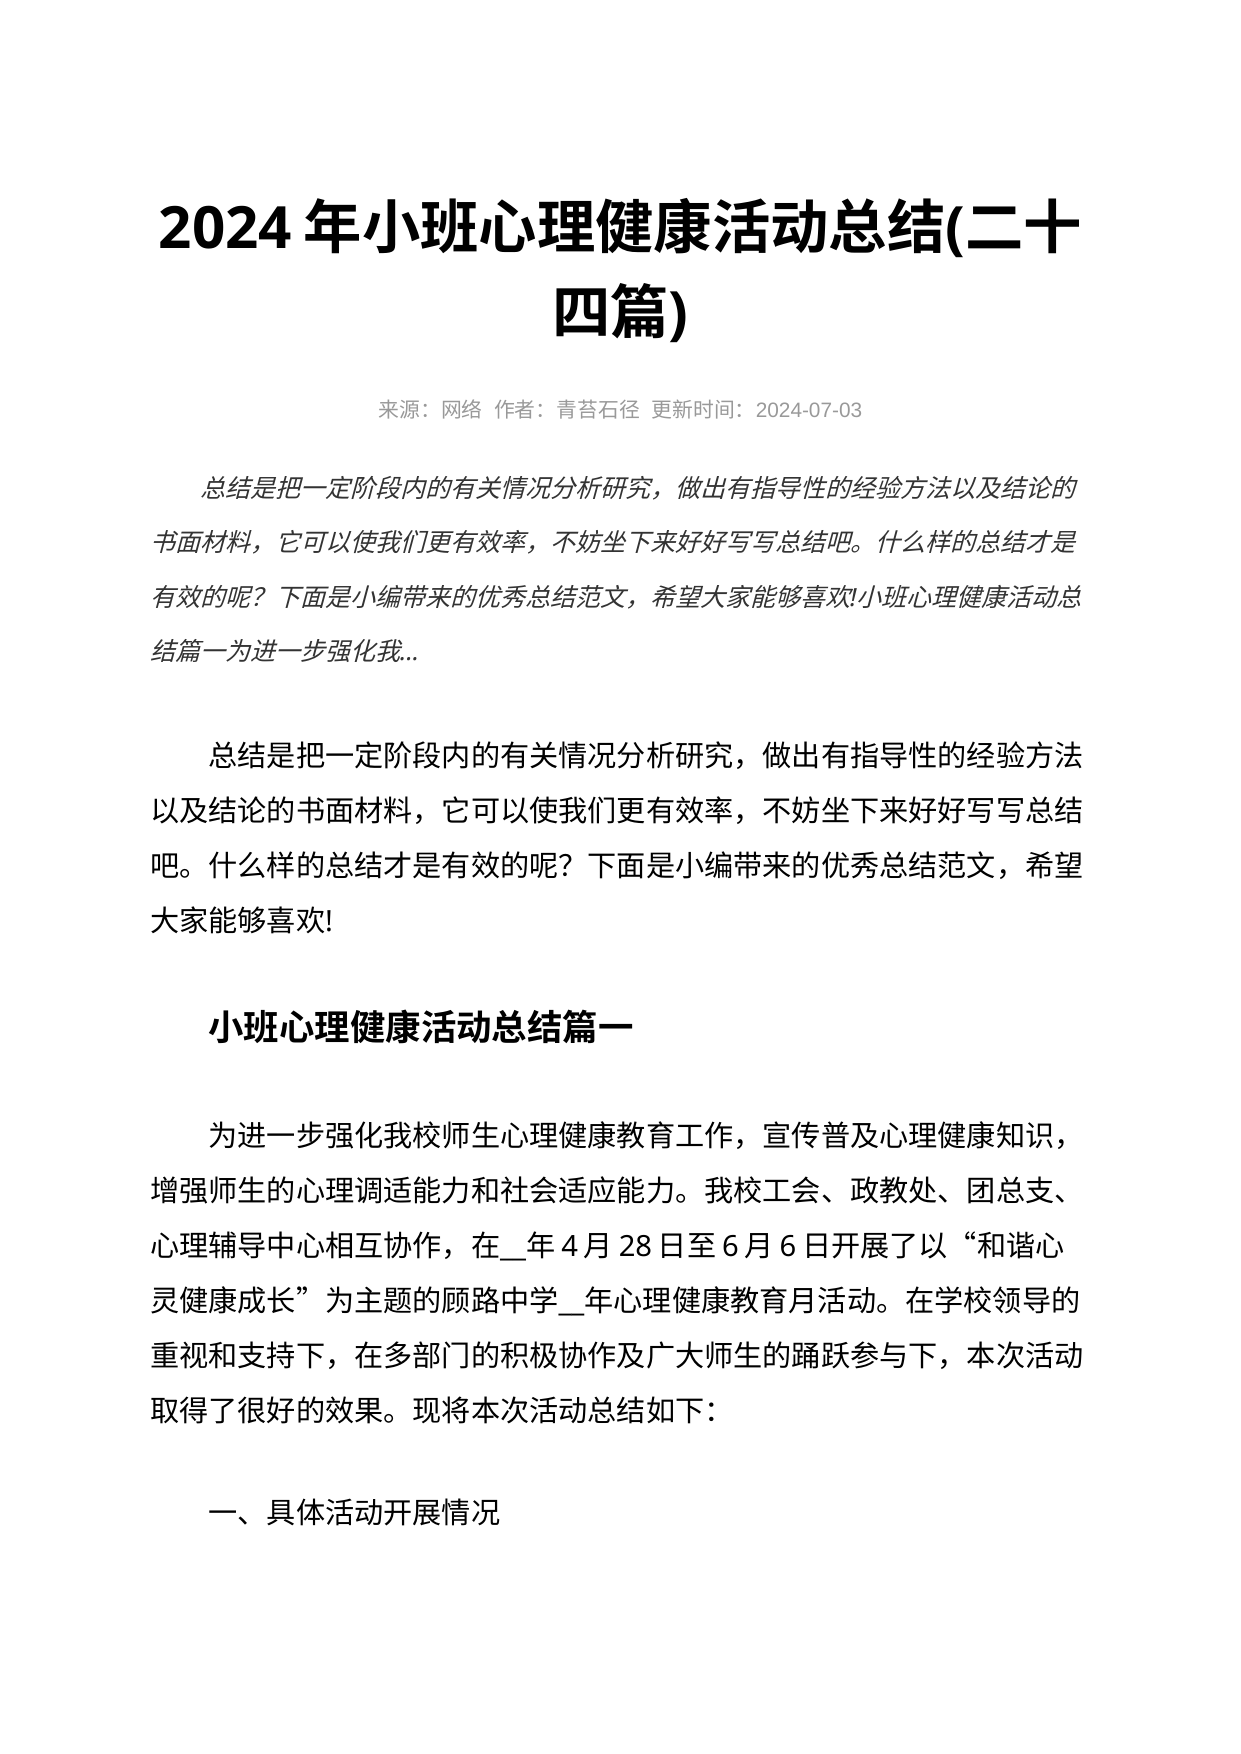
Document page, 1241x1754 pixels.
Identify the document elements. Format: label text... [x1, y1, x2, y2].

text 来源：网络 作者：青苔石径 更新时间：2024-07-03 [150, 398, 1090, 422]
subtitle 2024年小班心理健康活动总结(二十四篇) [150, 181, 1090, 351]
text 总结是把一定阶段内的有关情况分析研究，做出有指导性的经验方法以及结论的书面材料，它可以使我们更有效率，不妨坐下来好好写写总结吧。什么样的总结才是有效的呢？下面是小编带来的优秀总结范文，希望大家能够喜欢!小班心理健康活动总结篇一为进一步强化我... [150, 468, 1090, 668]
text 小班心理健康活动总结篇一 [150, 999, 1090, 1051]
text 为进一步强化我校师生心理健康教育工作，宣传普及心理健康知识，增强师生的心理调适能力和社会适应能力。我校工会、政教处、团总支、心理辅导中心相互协作，在__年4月28日至6月6日开展了以“和谐心灵健康成长”为主题的顾路中学__年心理健康教育月活动。在学校领导的重视和支持下，在多部门的积极协作及广大师生的踊跃参与下，本次活动取得了很好的效果。现将本次活动总结如下： [150, 1113, 1090, 1430]
text 一、具体活动开展情况 [150, 1489, 1090, 1532]
text 总结是把一定阶段内的有关情况分析研究，做出有指导性的经验方法以及结论的书面材料，它可以使我们更有效率，不妨坐下来好好写写总结吧。什么样的总结才是有效的呢？下面是小编带来的优秀总结范文，希望大家能够喜欢! [150, 733, 1090, 940]
